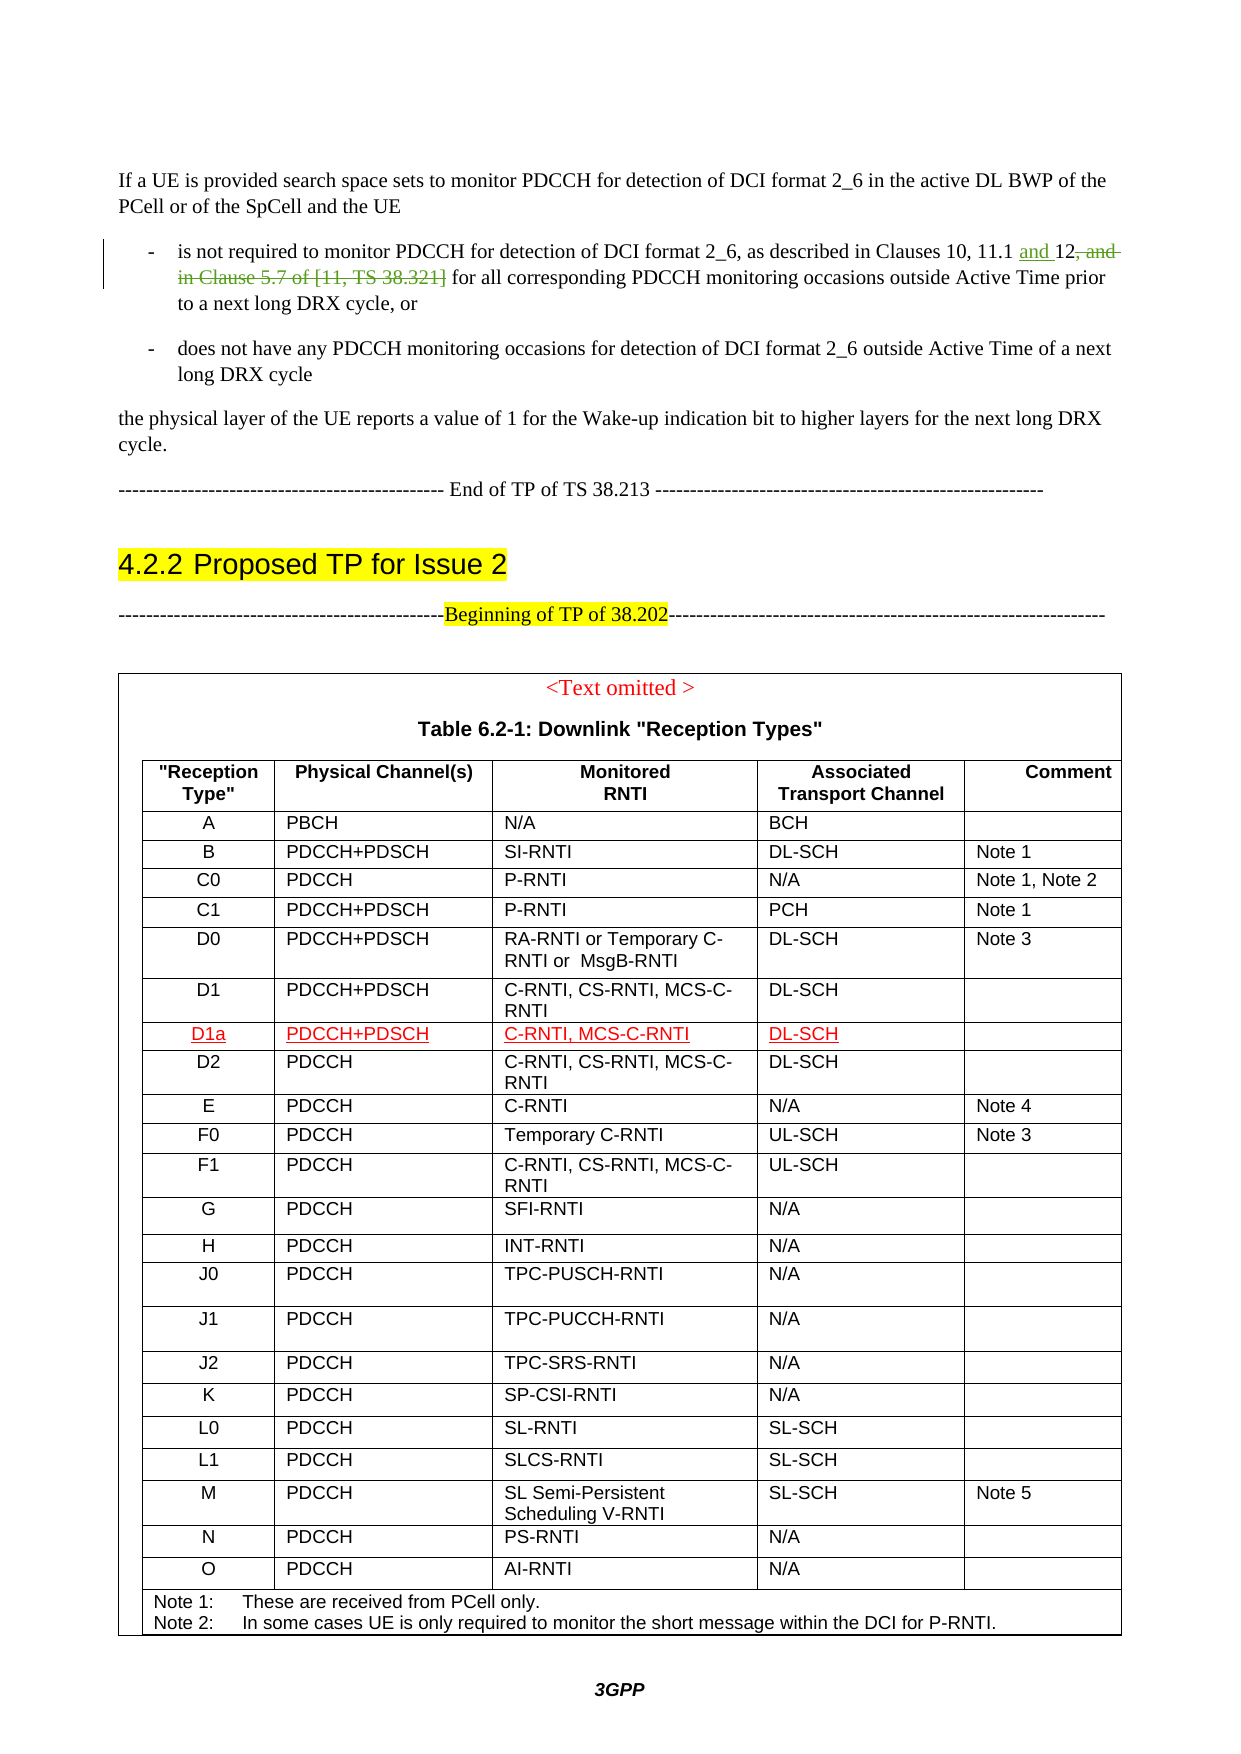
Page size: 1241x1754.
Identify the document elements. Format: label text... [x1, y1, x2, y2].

text If a UE is provided search space sets to monitor PDCCH for detection of DCI format 2_6 in the active DL BWP of the PCell or of the SpCell and the UE [118, 168, 1122, 218]
text - does not have any PDCCH monitoring occasions for detection of DCI format 2_6 outside Active Time of a next long DRX cycle [148, 336, 1122, 386]
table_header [119, 674, 1121, 1634]
subtitle Proposed TP for Issue 2 [118, 547, 1122, 581]
text the physical layer of the UE reports a value of 1 for the Wake-up indication bit to higher layers for the next long DRX cycle. [118, 406, 1122, 456]
text - is not required to monitor PDCCH for detection of DCI format 2_6, as described in Clauses 10, 11.1 12 for all corresponding PDCCH monitoring occasions outside Active Time prior to a next long DRX cycle, or [148, 239, 1122, 315]
text ----------------------------------------------- End of TP of TS 38.213 -------------------------------------------------------- [118, 477, 1122, 501]
text -----------------------------------------------Beginning of TP of 38.202--------------------------------------------------------------- [668, 602, 1122, 626]
